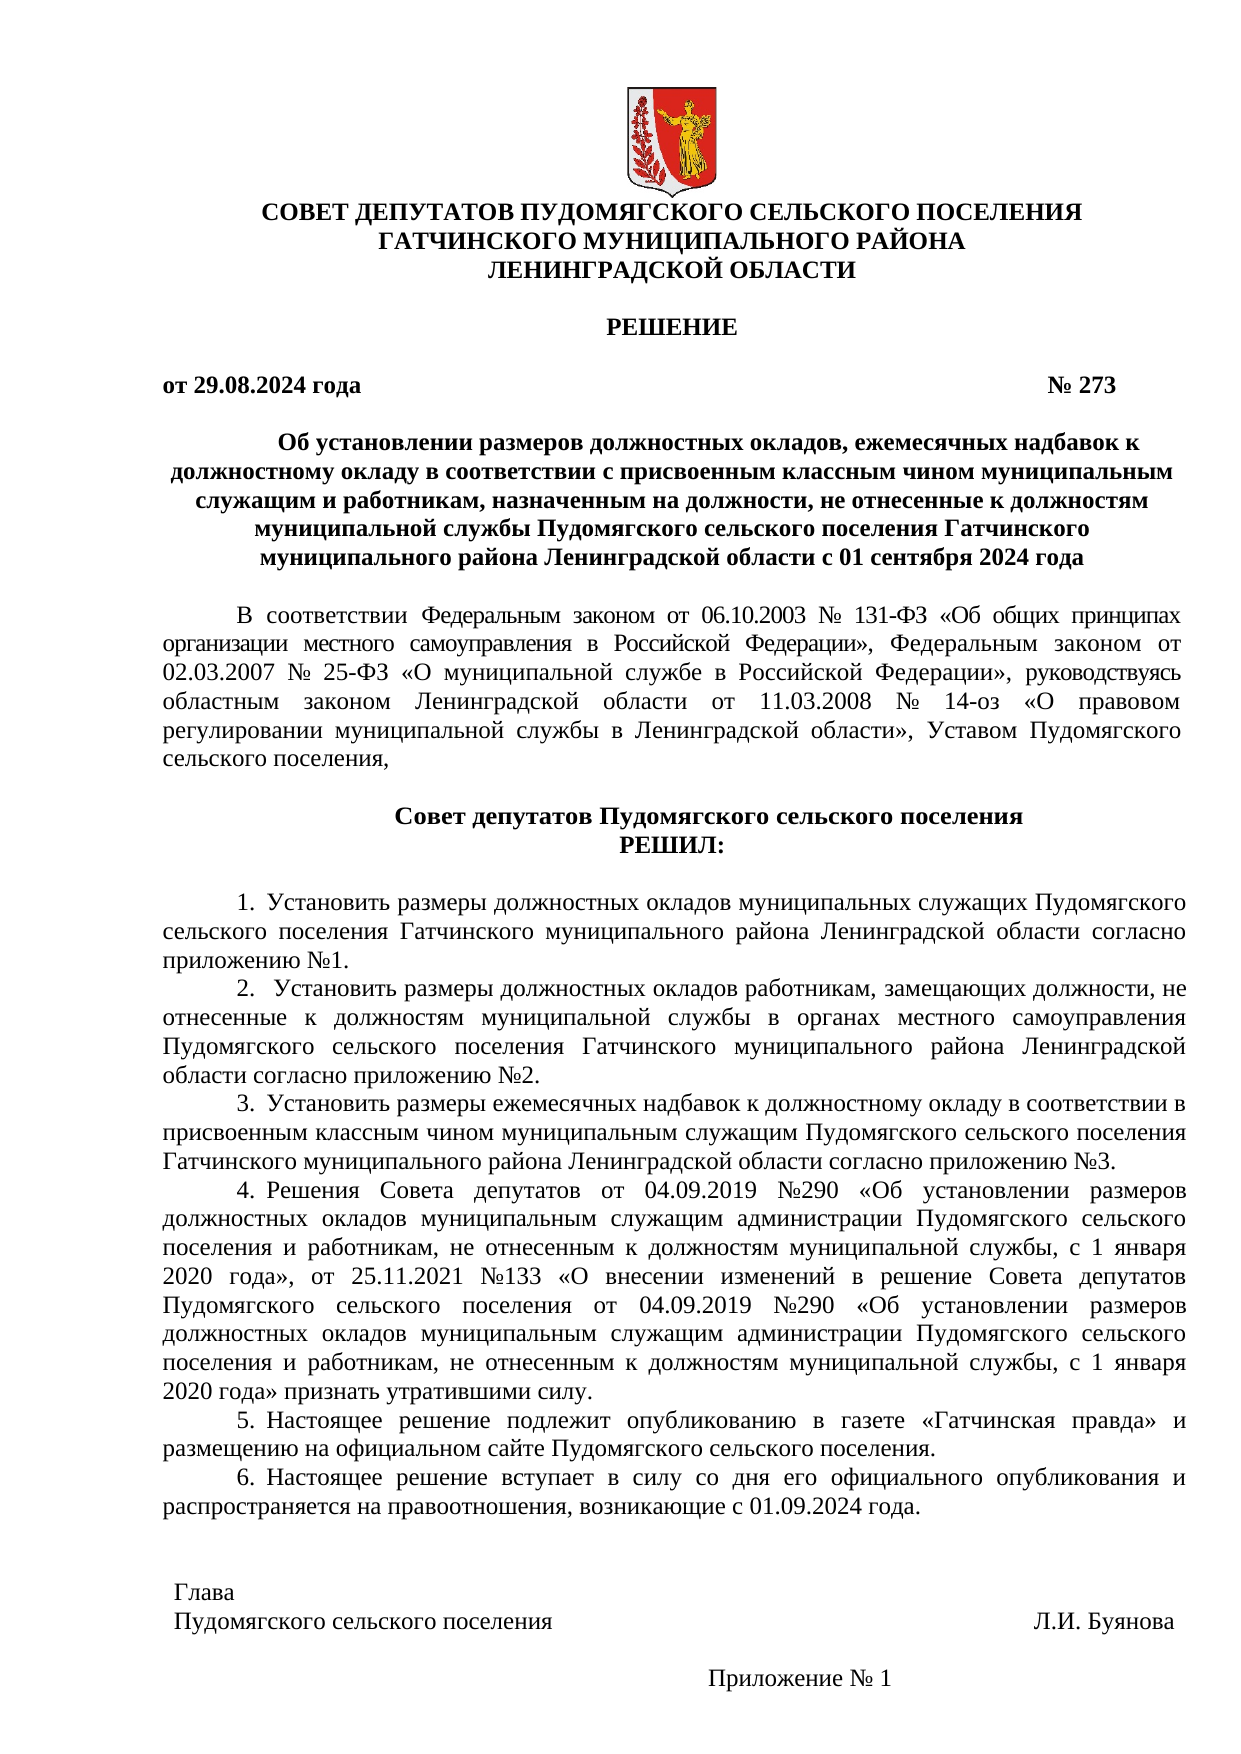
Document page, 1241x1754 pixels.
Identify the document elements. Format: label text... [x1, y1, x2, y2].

text СОВЕТ ДЕПУТАТОВ ПУДОМЯГСКОГО СЕЛЬСКОГО ПОСЕЛЕНИЯ [162, 197, 1181, 226]
list Настоящее решение вступает в силу со дня его официального опубликования и распространяется на правоотношения, возникающие с 01.09.2024 года. [162, 1462, 1187, 1520]
text от 29.08.2024 года № 273 [162, 370, 1181, 398]
text Об установлении размеров должностных окладов, ежемесячных надбавок к должностному окладу в соответствии с присвоенным классным чином муниципальным служащим и работникам, назначенным на должности, не отнесенные к должностям муниципальной службы Пудомягского сельского поселения Гатчинского муниципального района Ленинградской области с 01 сентября 2024 года [162, 427, 1181, 571]
list Настоящее решение подлежит опубликованию в газете «Гатчинская правда» и размещению на официальном сайте Пудомягского сельского поселения. [162, 1405, 1187, 1462]
text ГАТЧИНСКОГО МУНИЦИПАЛЬНОГО РАЙОНА [162, 226, 1181, 255]
list Установить размеры должностных окладов работникам, замещающих должности, не отнесенные к должностям муниципальной службы в органах местного самоуправления Пудомягского сельского поселения Гатчинского муниципального района Ленинградской области согласно приложению №2. [162, 973, 1187, 1088]
text РЕШИЛ: [162, 830, 1181, 858]
text ЛЕНИНГРАДСКОЙ ОБЛАСТИ [162, 255, 1181, 283]
list Установить размеры ежемесячных надбавок к должностному окладу в соответствии в присвоенным классным чином муниципальным служащим Пудомягского сельского поселения Гатчинского муниципального района Ленинградской области согласно приложению №3. [162, 1088, 1187, 1175]
text РЕШЕНИЕ [162, 312, 1181, 341]
text Совет депутатов Пудомягского сельского поселения [162, 801, 1181, 830]
table_header Глава Пудомягского сельского поселения Л.И. Буянова [163, 1577, 1189, 1663]
list Установить размеры должностных окладов муниципальных служащих Пудомягского сельского поселения Гатчинского муниципального района Ленинградской области согласно приложению №1. [162, 887, 1187, 973]
list Решения Совета депутатов от 04.09.2019 №290 «Об установлении размеров должностных окладов муниципальным служащим администрации Пудомягского сельского поселения и работникам, не отнесенным к должностям муниципальной службы, с 1 января 2020 года», от 25.11.2021 №133 «О внесении изменений в решение Совета депутатов Пудомягского сельского поселения от 04.09.2019 №290 «Об установлении размеров должностных окладов муниципальным служащим администрации Пудомягского сельского поселения и работникам, не отнесенным к должностям муниципальной службы, с 1 января 2020 года» признать утратившими силу. [162, 1175, 1187, 1405]
text В соответствии Федеральным законом от 06.10.2003 № 131-ФЗ «Об общих принципах организации местного самоуправления в Российской Федерации», Федеральным законом от 02.03.2007 № 25-ФЗ «О муниципальной службе в Российской Федерации», руководствуясь областным законом Ленинградской области от 11.03.2008 № 14-оз «О правовом регулировании муниципальной службы в Ленинградской области», Уставом Пудомягского сельского поселения, [162, 600, 1181, 772]
picture [627, 87, 717, 198]
text Приложение № 1 [708, 1663, 1181, 1692]
